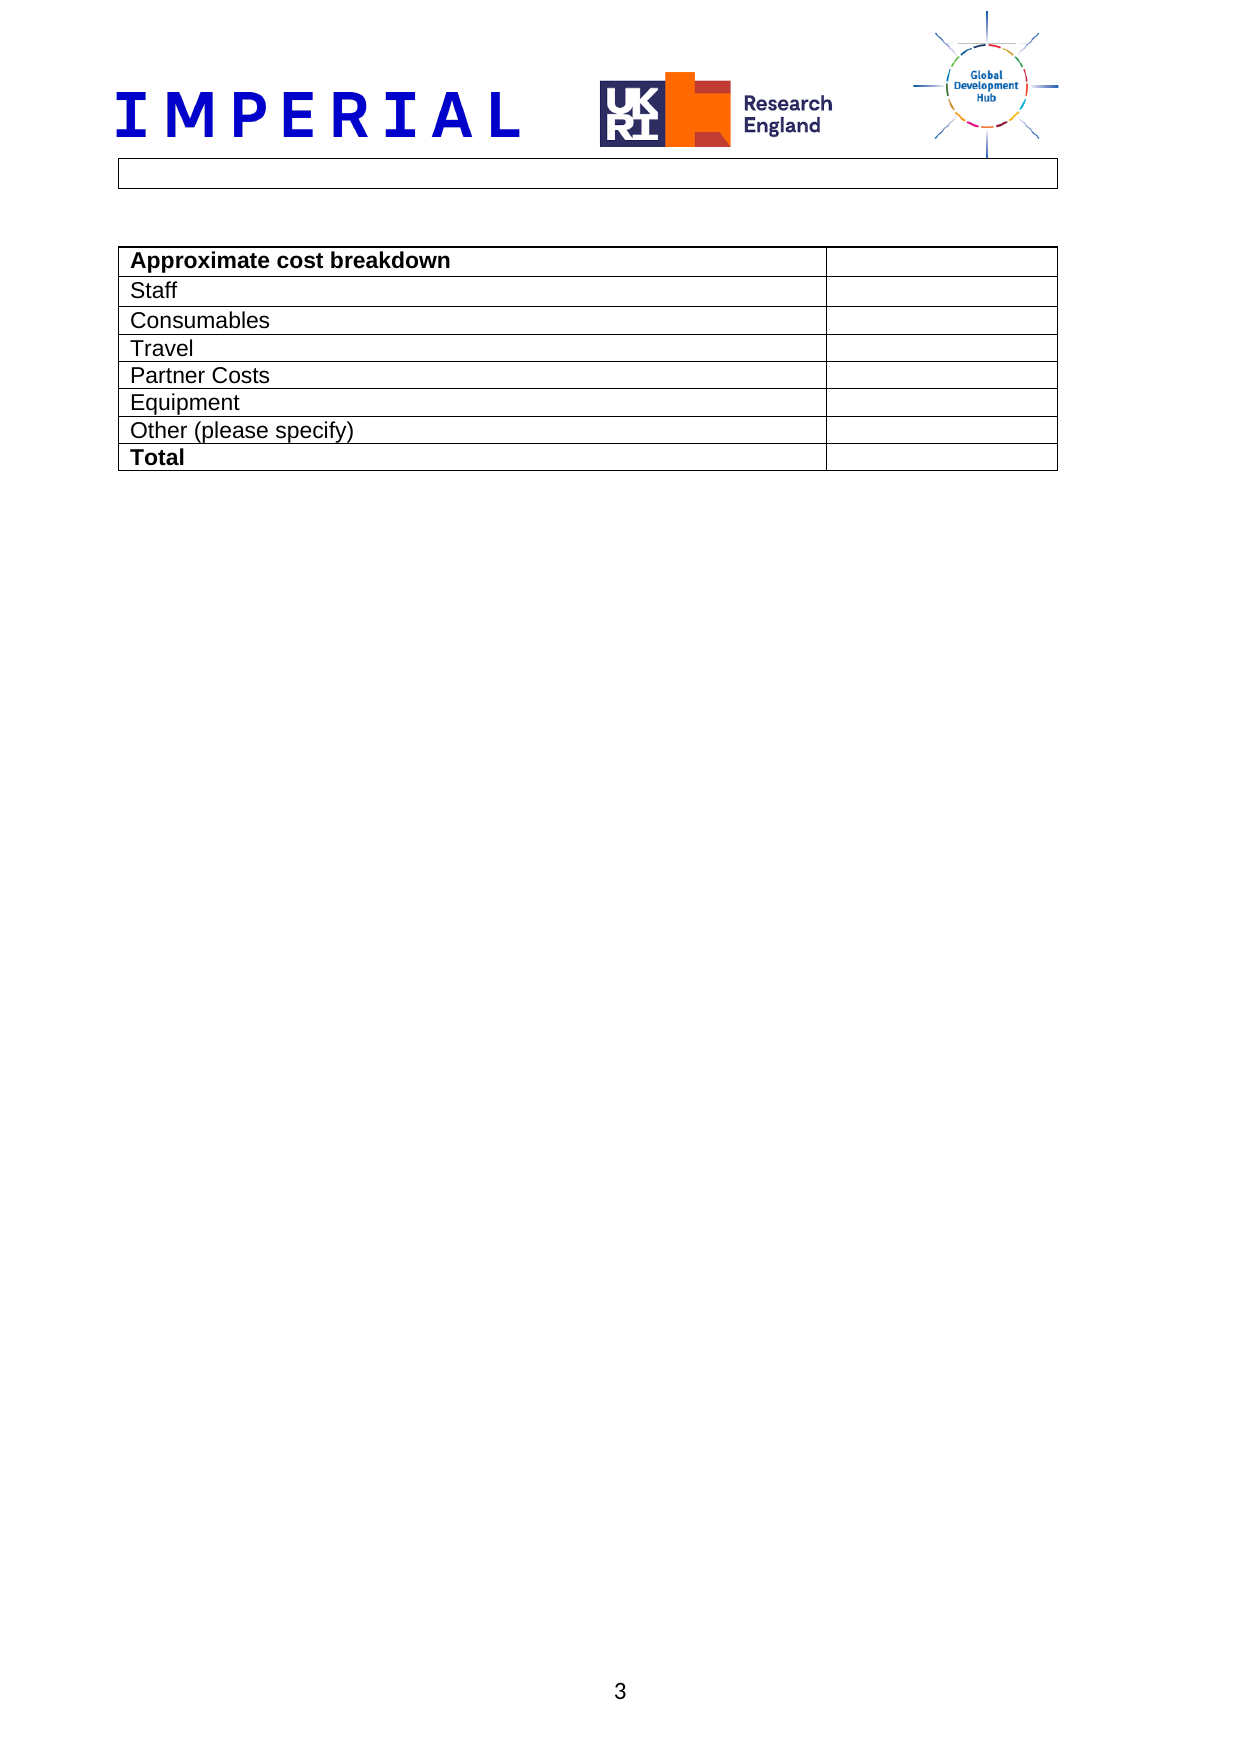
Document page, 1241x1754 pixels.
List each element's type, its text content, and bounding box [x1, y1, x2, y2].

table_header [827, 248, 1057, 276]
table_cell Travel [119, 335, 826, 361]
table_cell [827, 417, 1057, 443]
table_cell Partner Costs [119, 362, 826, 388]
table_header Approximate cost breakdown [119, 248, 826, 276]
table_cell Other (please specify) [119, 417, 826, 443]
table_cell Consumables [119, 307, 826, 333]
table_cell [827, 335, 1057, 361]
picture [599, 72, 904, 147]
table_cell [827, 362, 1057, 388]
table_cell [827, 444, 1057, 470]
picture [116, 92, 520, 137]
table_cell [119, 159, 1057, 188]
table_cell [827, 389, 1057, 416]
table_cell [827, 307, 1057, 333]
table_cell Equipment [119, 389, 826, 416]
table_cell Total [119, 444, 826, 470]
table_cell Staff [119, 277, 826, 306]
table_cell [827, 277, 1057, 306]
